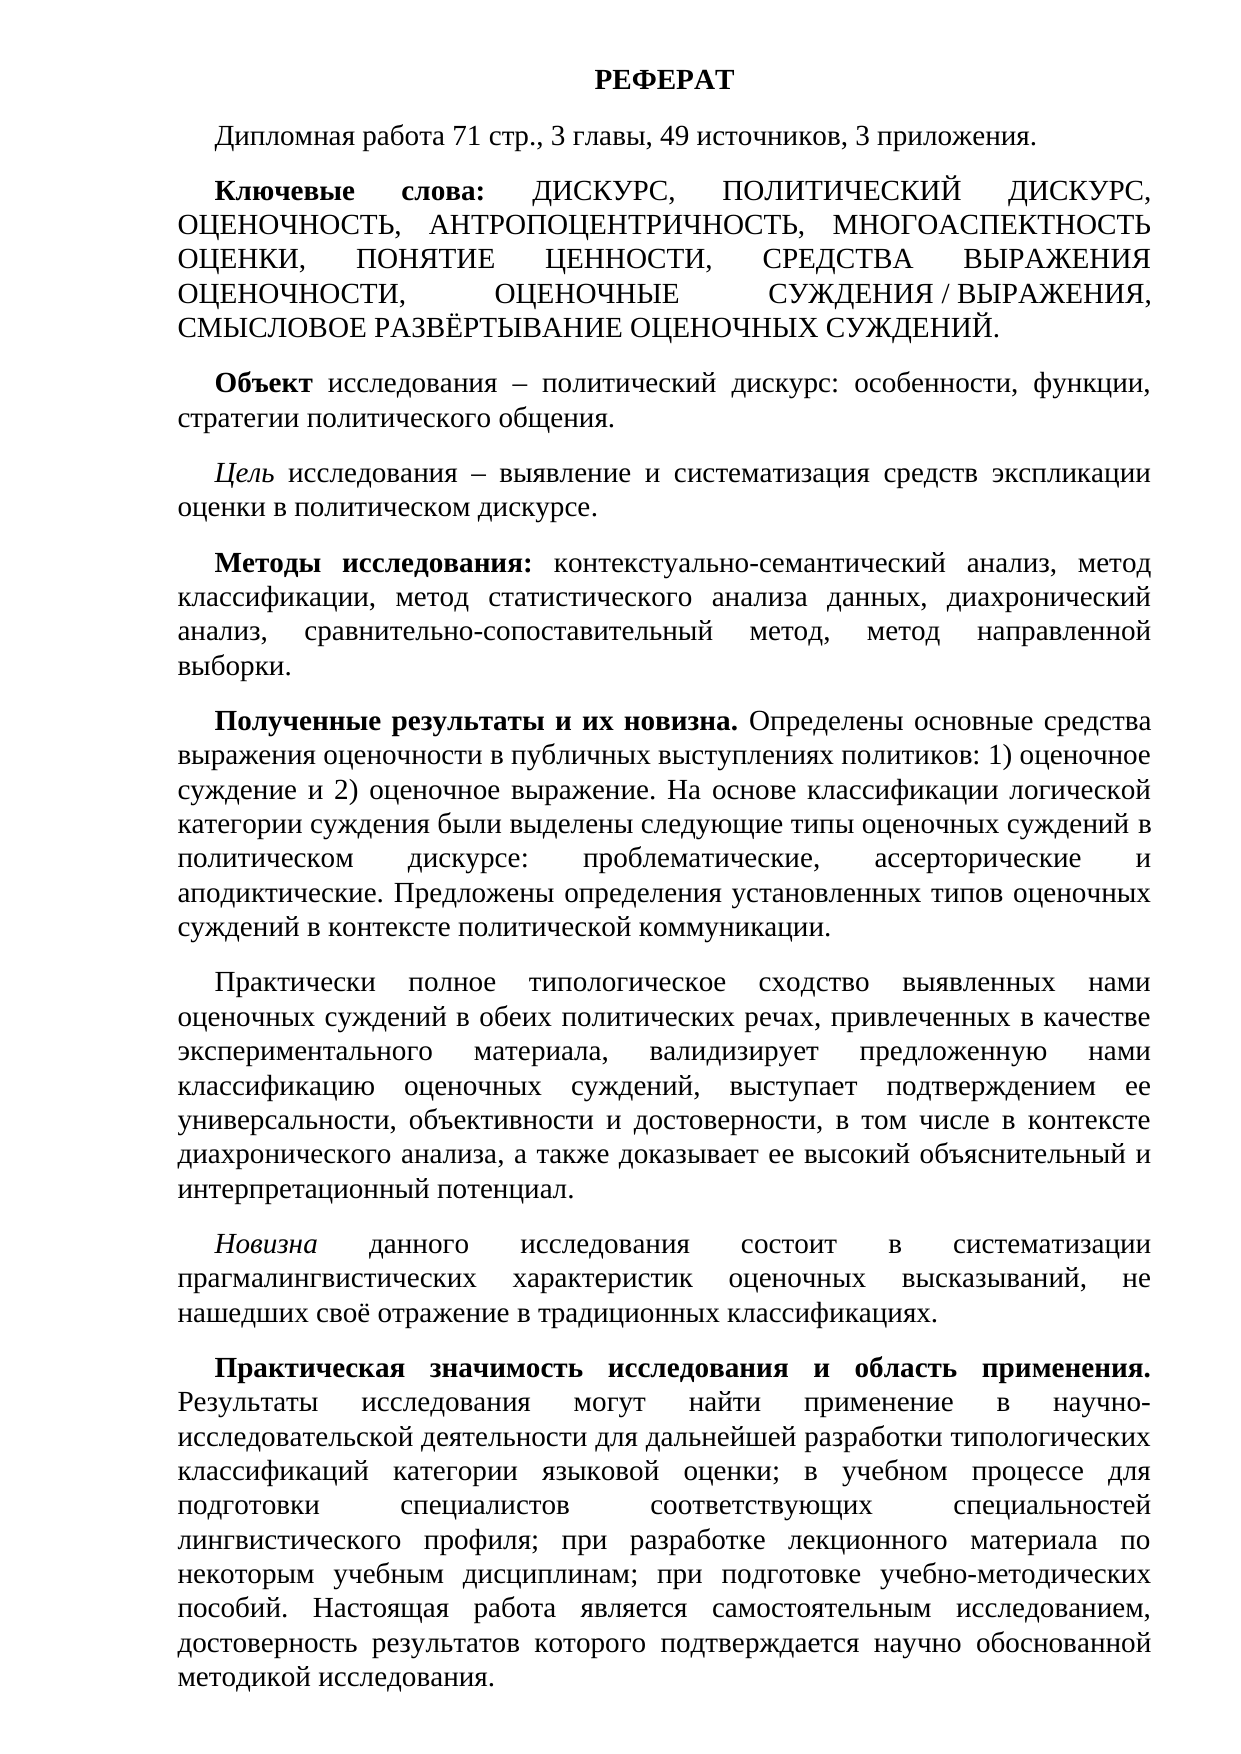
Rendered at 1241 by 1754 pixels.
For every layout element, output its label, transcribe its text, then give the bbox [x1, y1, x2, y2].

text Практически полное типологическое сходство выявленных нами оценочных суждений в обеих политических речах, привлеченных в качестве экспериментального материала, валидизирует предложенную нами классификацию оценочных суждений, выступает подтверждением ее универсальности, объективности и достоверности, в том числе в контексте диахронического анализа, а также доказывает ее высокий объяснительный и интерпретационный потенциал. [177, 964, 1152, 1205]
text Объект исследования – политический дискурс: особенности, функции, стратегии политического общения. [177, 365, 1152, 434]
text РЕФЕРАТ [177, 59, 1152, 97]
text Дипломная работа 71 стр., 3 главы, 49 источников, 3 приложения. [177, 117, 1152, 152]
text Новизна данного исследования состоит в систематизации прагмалингвистических характеристик оценочных высказываний, не нашедших своё отражение в традиционных классификациях. [177, 1226, 1152, 1329]
text Цель исследования – выявление и систематизация средств экспликации оценки в политическом дискурсе. [177, 455, 1152, 524]
text Полученные результаты и их новизна. Определены основные средства выражения оценочности в публичных выступлениях политиков: 1) оценочное суждение и 2) оценочное выражение. На основе классификации логической категории суждения были выделены следующие типы оценочных суждений в политическом дискурсе: проблематические, ассерторические и аподиктические. Предложены определения установленных типов оценочных суждений в контексте политической коммуникации. [177, 703, 1152, 943]
text Практическая значимость исследования и область применения. Результаты исследования могут найти применение в научно-исследовательской деятельности для дальнейшей разработки типологических классификаций категории языковой оценки; в учебном процессе для подготовки специалистов соответствующих специальностей лингвистического профиля; при разработке лекционного материала по некоторым учебным дисциплинам; при подготовке учебно-методических пособий. Настоящая работа является самостоятельным исследованием, достоверность результатов которого подтверждается научно обоснованной методикой исследования. [177, 1350, 1152, 1693]
text Ключевые слова: ДИСКУРС, ПОЛИТИЧЕСКИЙ ДИСКУРС, ОЦЕНОЧНОСТЬ, АНТРОПОЦЕНТРИЧНОСТЬ, МНОГОАСПЕКТНОСТЬ ОЦЕНКИ, ПОНЯТИЕ ЦЕННОСТИ, СРЕДСТВА ВЫРАЖЕНИЯ ОЦЕНОЧНОСТИ, ОЦЕНОЧНЫЕ СУЖДЕНИЯ / ВЫРАЖЕНИЯ, СМЫСЛОВОЕ РАЗВЁРТЫВАНИЕ ОЦЕНОЧНЫХ СУЖДЕНИЙ. [177, 173, 1152, 344]
text Методы исследования: контекстуально-семантический анализ, метод классификации, метод статистического анализа данных, диахронический анализ, сравнительно-сопоставительный метод, метод направленной выборки. [177, 544, 1152, 682]
